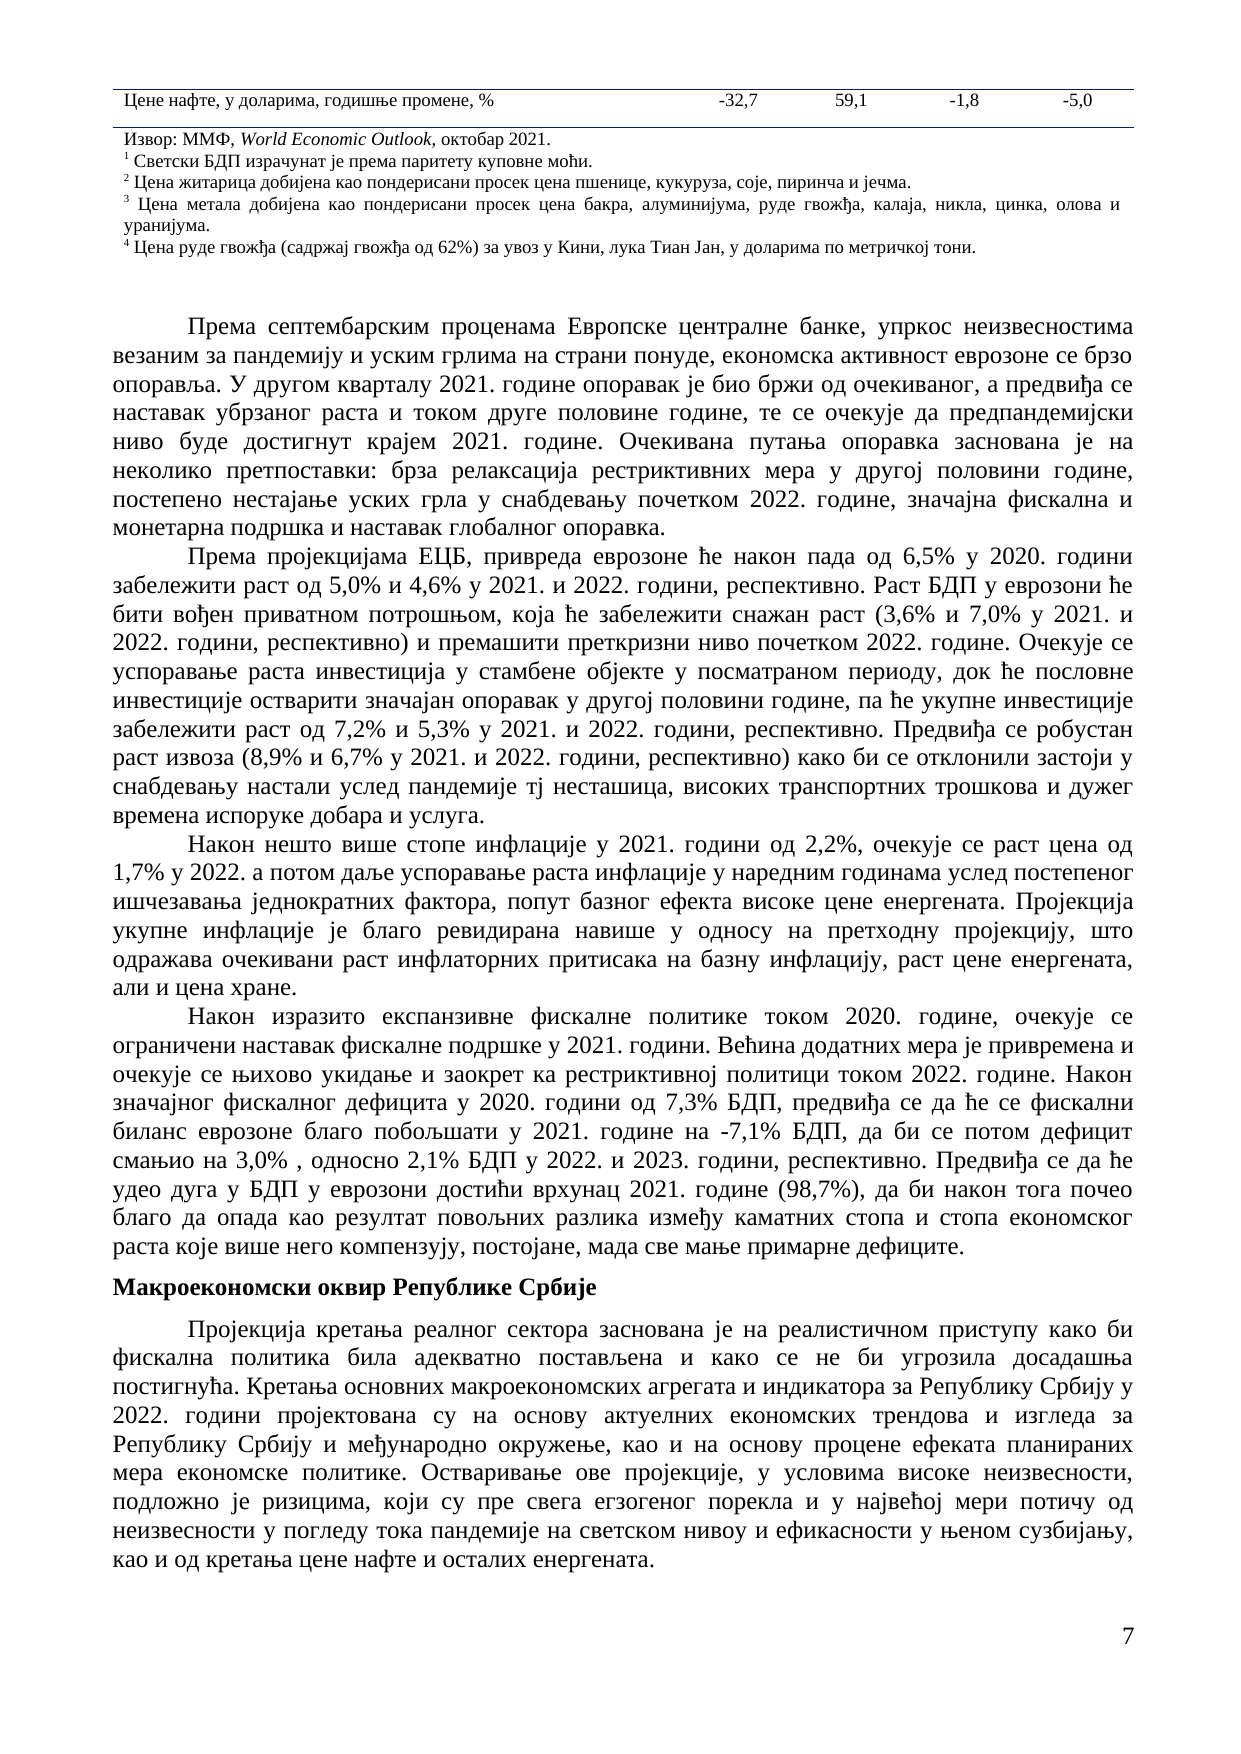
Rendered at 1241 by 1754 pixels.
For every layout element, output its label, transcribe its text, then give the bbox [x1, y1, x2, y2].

table_cell Цене нафте, у доларима, годишње промене, % [113, 90, 682, 127]
text Након нешто више стопе инфлације у 2021. години од 2,2%, очекује се раст цена од 1,7% у 2022. а потом даље успоравање раста инфлације у наредним годинама услед постепеног ишчезавања једнократних фактора, попут базног ефекта високе цене енергената. Пројекција укупне инфлације је благо ревидирана навише у односу на претходну пројекцију, што одражава очекивани раст инфлаторних притисака на базну инфлацију, раст цене енергената, али и цена хране. [112, 829, 1134, 1001]
text Након изразито експанзивне фискалне политике током 2020. године, очекује се ограничени наставак фискалне подршке у 2021. години. Већина додатних мера је привремена и очекује се њихово укидање и заокрет ка рестриктивној политици током 2022. године. Након значајног фискалног дефицита у 2020. години од 7,3% БДП, предвиђа се да ће се фискални биланс еврозоне благо побољшати у 2021. године на -7,1% БДП, да би се потом дефицит смањио на 3,0% , односно 2,1% БДП у 2022. и 2023. години, респективно. Предвиђа се да ће удео дуга у БДП у еврозони достићи врхунац 2021. године (98,7%), да би након тога почео благо да опада као резултат повољних разлика између каматних стопа и стопа економског раста које више него компензују, постојане, мада све мање примарне дефиците. [112, 1001, 1134, 1260]
text Пројекција кретања реалног сектора заснована је на реалистичном приступу како би фискална политика била адекватно постављена и како се не би угрозила досадашња постигнућа. Кретања основних макроекономских агрегата и индикатора за Републику Србију у 2022. години пројектована су на основу актуелних економских трендова и изгледа за Републику Србију и међународно окружење, као и на основу процене ефеката планираних мера економске политике. Остваривање ове пројекције, у условима високе неизвесности, подложно је ризицима, који су пре свега егзогеног порекла и у највећој мери потичу од неизвесности у погледу тока пандемије на светском нивоу и ефикасности у њеном сузбијању, као и од кретања цене нафте и осталих енергената. [112, 1314, 1134, 1572]
table_cell 59,1 [795, 90, 908, 127]
table_cell -5,0 [1021, 90, 1134, 127]
text Према септембарским проценама Европске централне банке, упркос неизвесностима везаним за пандемију и уским грлима на страни понуде, економска активност еврозоне се брзо опоравља. У другом кварталу 2021. године опоравак је био бржи од очекиваног, а предвиђа се наставак убрзаног раста и током друге половине године, те се очекује да предпандемијски ниво буде достигнут крајем 2021. године. Очекивана путања опоравка заснована је на неколико претпоставки: брза релаксација рестриктивних мера у другој половини године, постепено нестајање уских грла у снабдевању почетком 2022. године, значајна фискална и монетарна подршка и наставак глобалног опоравка. [112, 311, 1134, 541]
table_cell 1 Светски БДП израчунат је према паритету куповне моћи. 2 Цена житарица добијена као пондерисани просек цена пшенице, кукуруза, соје, пиринча и јечма. 3 Цена метала добијена као пондерисани просек цена бакра, алуминијума, руде гвожђа, калаја, никла, цинка, олова и уранијума. 4 Цена руде гвожђа (садржај гвожђа од 62%) за увоз у Кини, лука Тиан Јан, у доларима по метричкој тони. [113, 150, 1134, 257]
text Макроекономски оквир Републике Србије [112, 1272, 1134, 1301]
table_cell Извор: ММФ, World Economic Outlook, октобар 2021. [113, 128, 1134, 150]
table_cell -1,8 [908, 90, 1021, 127]
table_cell -32,7 [682, 90, 794, 127]
text Према пројекцијама ЕЦБ, привреда еврозоне ће након пада од 6,5% у 2020. години забележити раст од 5,0% и 4,6% у 2021. и 2022. години, респективно. Раст БДП у еврозони ће бити вођен приватном потрошњом, која ће забележити снажан раст (3,6% и 7,0% у 2021. и 2022. години, респективно) и премашити преткризни ниво почетком 2022. године. Очекује се успоравање раста инвестиција у стамбене објекте у посматраном периоду, док ће пословне инвестиције остварити значајан опоравак у другој половини године, па ће укупне инвестиције забележити раст од 7,2% и 5,3% у 2021. и 2022. години, респективно. Предвиђа се робустан раст извоза (8,9% и 6,7% у 2021. и 2022. години, респективно) како би се отклонили застоји у снабдевању настали услед пандемије тј несташица, високих транспортних трошкова и дужег времена испоруке добара и услуга. [112, 541, 1134, 829]
